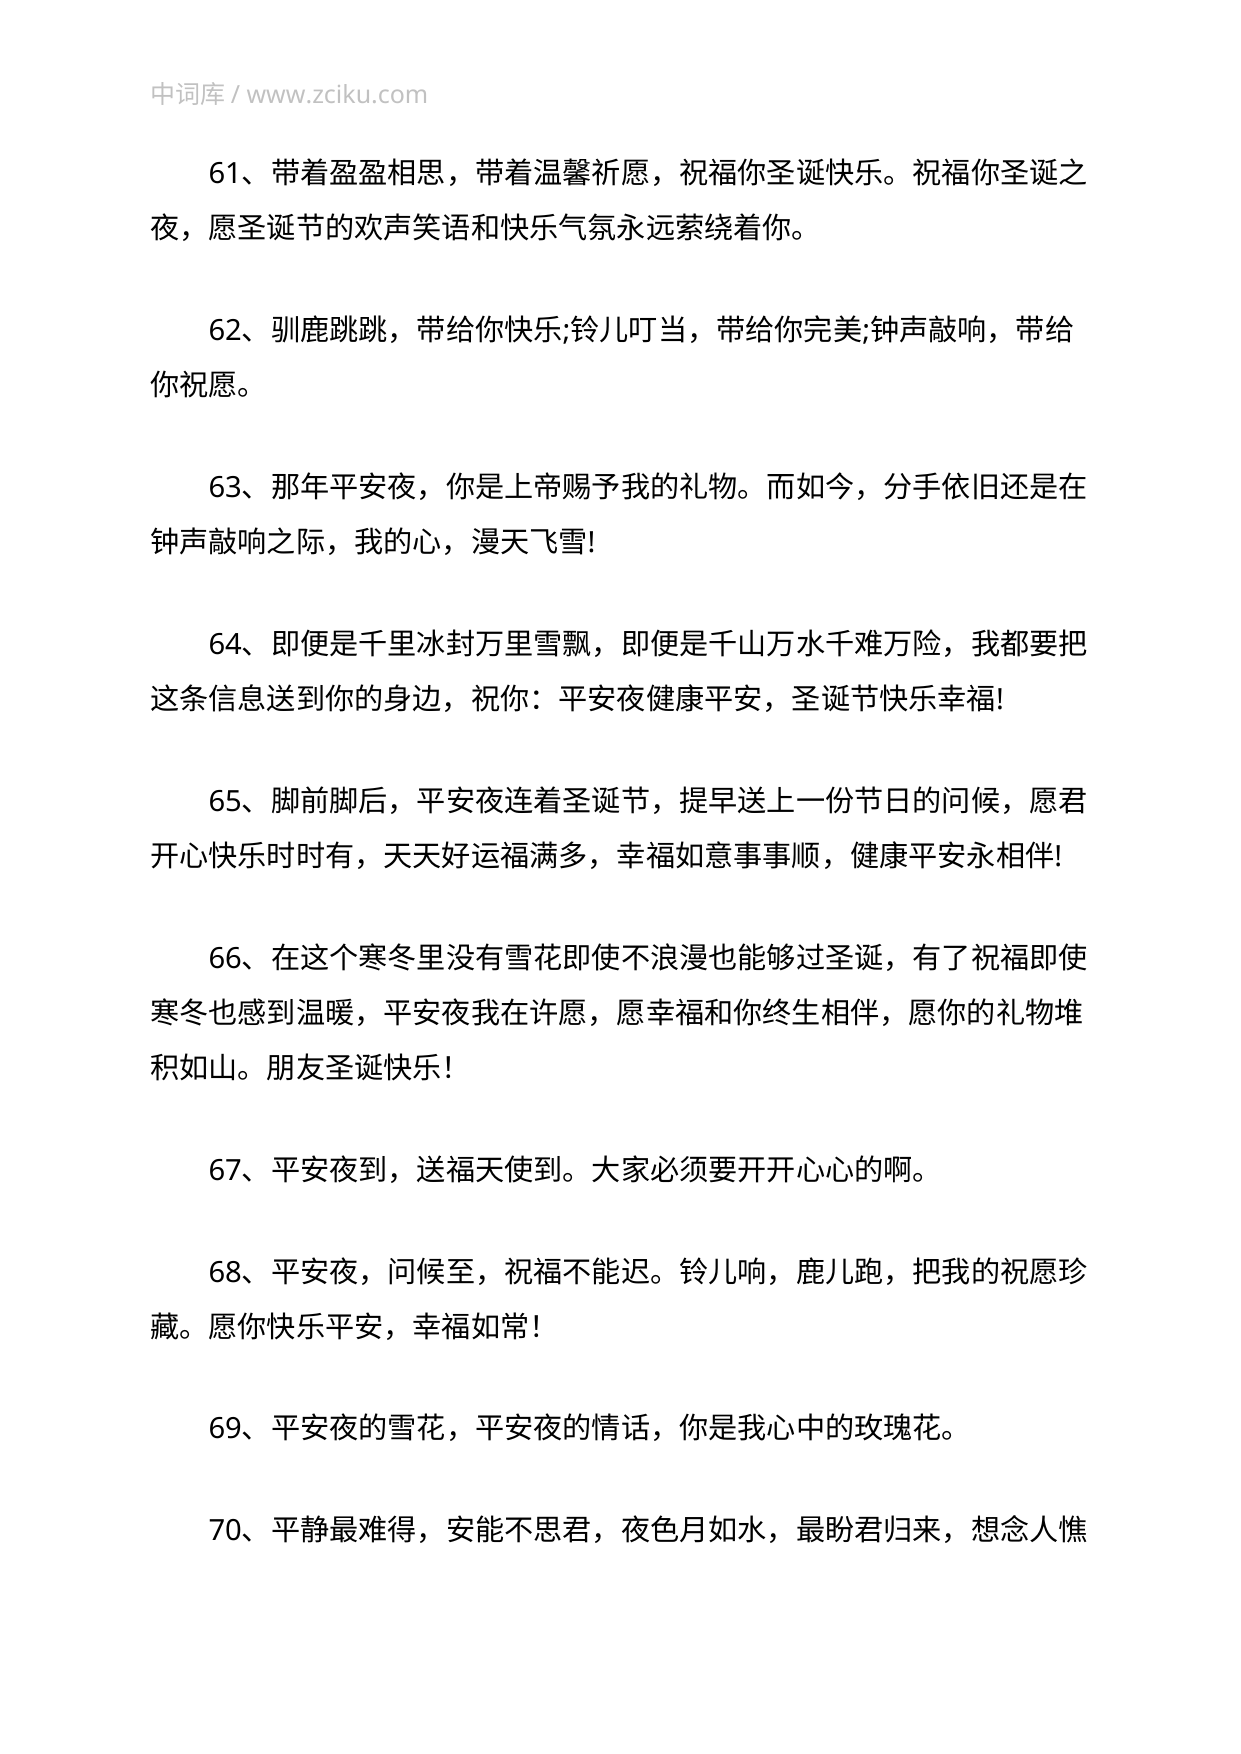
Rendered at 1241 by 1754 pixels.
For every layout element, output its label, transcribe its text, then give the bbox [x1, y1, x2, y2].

text 63、那年平安夜，你是上帝赐予我的礼物。而如今，分手依旧还是在钟声敲响之际，我的心，漫天飞雪! [150, 463, 1090, 561]
text 64、即便是千里冰封万里雪飘，即便是千山万水千难万险，我都要把这条信息送到你的身边，祝你：平安夜健康平安，圣诞节快乐幸福! [150, 621, 1090, 718]
text 62、驯鹿跳跳，带给你快乐;铃儿叮当，带给你完美;钟声敲响，带给你祝愿。 [150, 307, 1090, 404]
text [150, 1507, 1090, 1549]
text 68、平安夜，问候至，祝福不能迟。铃儿响，鹿儿跑，把我的祝愿珍藏。愿你快乐平安，幸福如常！ [150, 1248, 1090, 1345]
text 67、平安夜到，送福天使到。大家必须要开开心心的啊。 [150, 1146, 1090, 1188]
text 69、平安夜的雪花，平安夜的情话，你是我心中的玫瑰花。 [150, 1405, 1090, 1447]
text 66、在这个寒冬里没有雪花即使不浪漫也能够过圣诞，有了祝福即使寒冬也感到温暖，平安夜我在许愿，愿幸福和你终生相伴，愿你的礼物堆积如山。朋友圣诞快乐！ [150, 934, 1090, 1087]
text 65、脚前脚后，平安夜连着圣诞节，提早送上一份节日的问候，愿君开心快乐时时有，天天好运福满多，幸福如意事事顺，健康平安永相伴! [150, 777, 1090, 875]
text 61、带着盈盈相思，带着温馨祈愿，祝福你圣诞快乐。祝福你圣诞之夜，愿圣诞节的欢声笑语和快乐气氛永远萦绕着你。 [150, 150, 1090, 247]
